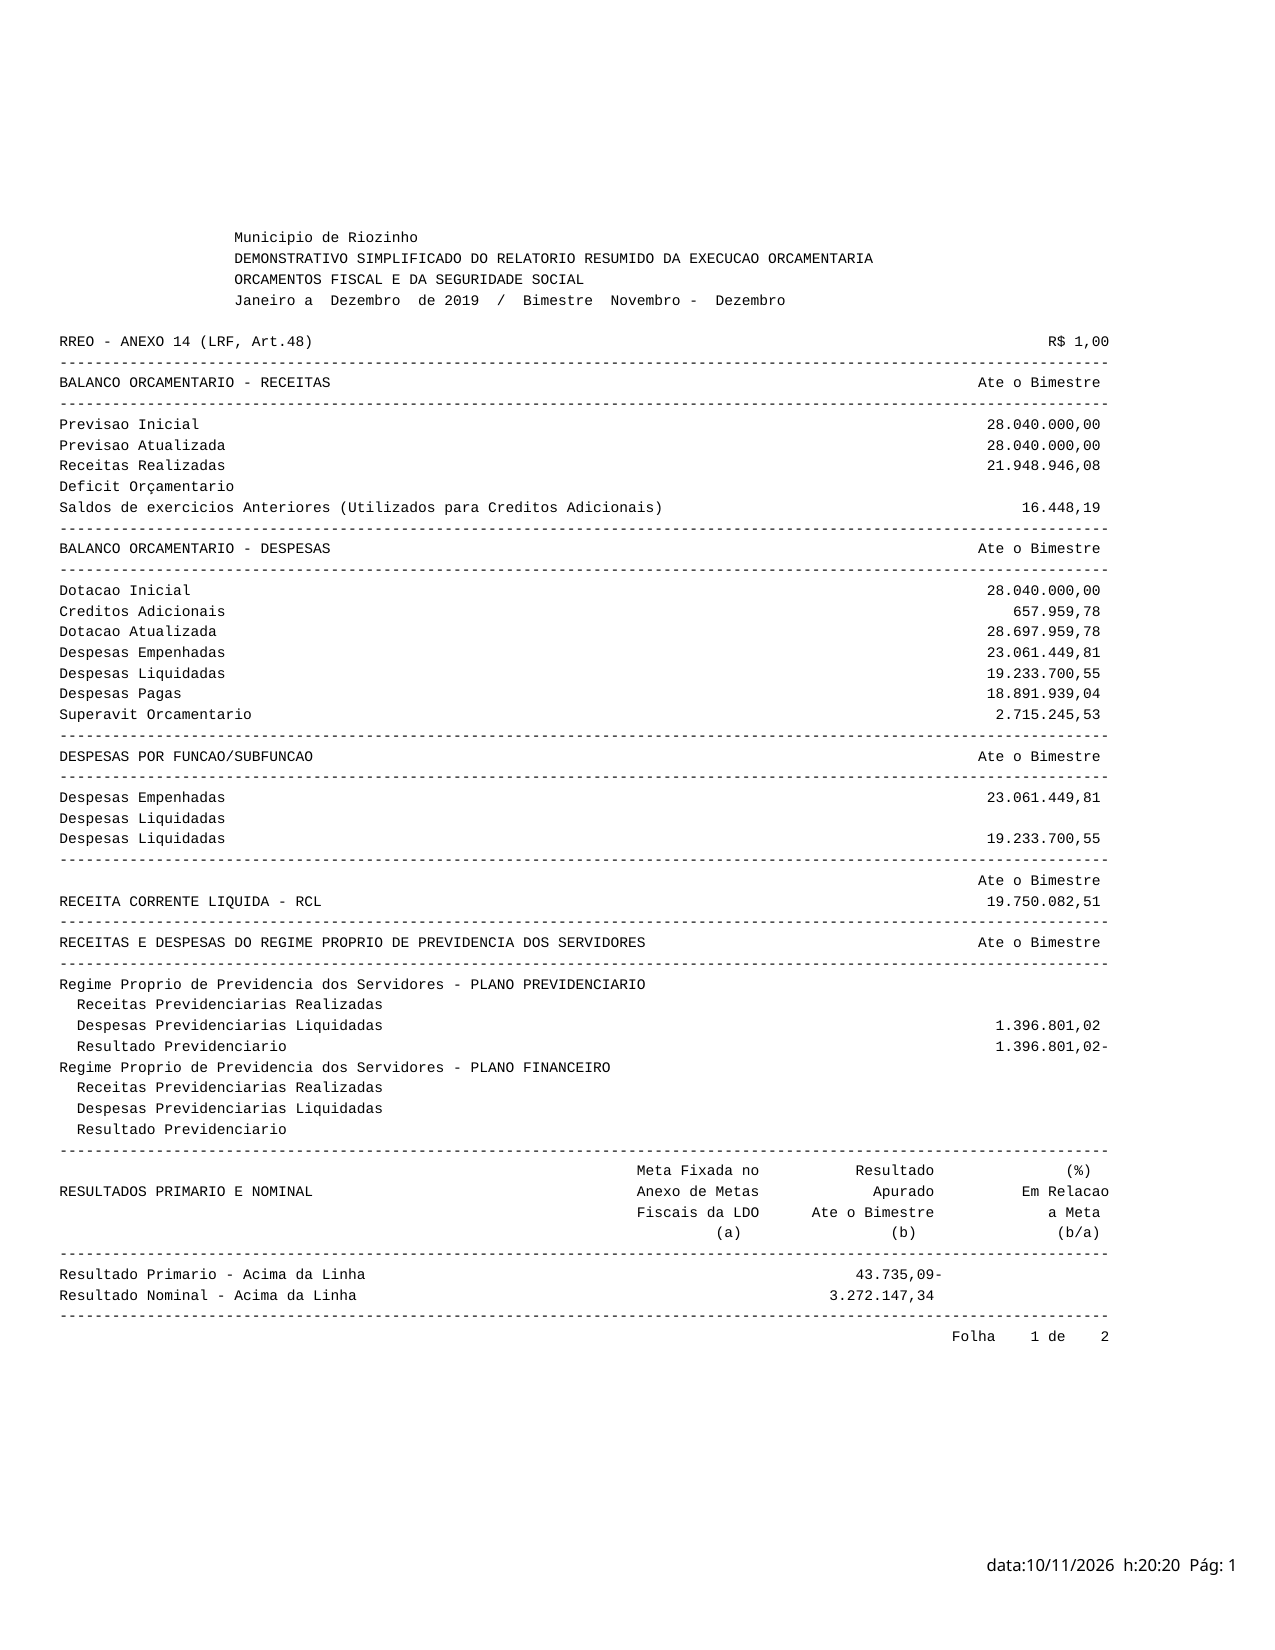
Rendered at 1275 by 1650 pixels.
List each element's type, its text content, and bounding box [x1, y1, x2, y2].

text Despesas Liquidadas [59, 811, 1237, 828]
text RESULTADOS PRIMARIO E NOMINAL Anexo de Metas Apurado Em Relacao [59, 1184, 1237, 1201]
text ------------------------------------------------------------------------------------------------------------------------ [59, 1246, 1237, 1263]
text ------------------------------------------------------------------------------------------------------------------------ [59, 355, 1237, 372]
text DESPESAS POR FUNCAO/SUBFUNCAO Ate o Bimestre [59, 749, 1237, 765]
text Municipio de Riozinho [59, 231, 1237, 247]
text RREO - ANEXO 14 (LRF, Art.48) R$ 1,00 [59, 334, 1237, 351]
text Despesas Liquidadas 19.233.700,55 [59, 832, 1237, 848]
text Resultado Primario - Acima da Linha 43.735,09- [59, 1267, 1237, 1284]
text ------------------------------------------------------------------------------------------------------------------------ [59, 521, 1237, 537]
text ------------------------------------------------------------------------------------------------------------------------ [59, 769, 1237, 786]
text Despesas Empenhadas 23.061.449,81 [59, 790, 1237, 807]
text Dotacao Inicial 28.040.000,00 [59, 583, 1237, 599]
text (a) (b) (b/a) [59, 1226, 1237, 1242]
text Despesas Previdenciarias Liquidadas 1.396.801,02 [59, 1018, 1237, 1035]
text ------------------------------------------------------------------------------------------------------------------------ [59, 915, 1237, 931]
text RECEITA CORRENTE LIQUIDA - RCL 19.750.082,51 [59, 894, 1237, 911]
text Superavit Orcamentario 2.715.245,53 [59, 707, 1237, 724]
text Resultado Nominal - Acima da Linha 3.272.147,34 [59, 1288, 1237, 1304]
text RECEITAS E DESPESAS DO REGIME PROPRIO DE PREVIDENCIA DOS SERVIDORES Ate o Bimestre [59, 935, 1237, 952]
text Resultado Previdenciario [59, 1122, 1237, 1138]
text Deficit Orçamentario [59, 479, 1237, 496]
text ------------------------------------------------------------------------------------------------------------------------ [59, 1143, 1237, 1159]
text Despesas Pagas 18.891.939,04 [59, 687, 1237, 703]
text ------------------------------------------------------------------------------------------------------------------------ [59, 956, 1237, 973]
text ------------------------------------------------------------------------------------------------------------------------ [59, 396, 1237, 413]
text Resultado Previdenciario 1.396.801,02- [59, 1039, 1237, 1056]
text Saldos de exercicios Anteriores (Utilizados para Creditos Adicionais) 16.448,19 [59, 500, 1237, 517]
text Despesas Previdenciarias Liquidadas [59, 1101, 1237, 1118]
text Despesas Liquidadas 19.233.700,55 [59, 666, 1237, 682]
text Fiscais da LDO Ate o Bimestre a Meta [59, 1205, 1237, 1221]
text Receitas Realizadas 21.948.946,08 [59, 459, 1237, 475]
text ORCAMENTOS FISCAL E DA SEGURIDADE SOCIAL [59, 272, 1237, 289]
text Previsao Inicial 28.040.000,00 [59, 417, 1237, 434]
text ------------------------------------------------------------------------------------------------------------------------ [59, 1308, 1237, 1325]
text Meta Fixada no Resultado (%) [59, 1163, 1237, 1180]
text Receitas Previdenciarias Realizadas [59, 1081, 1237, 1097]
text BALANCO ORCAMENTARIO - DESPESAS Ate o Bimestre [59, 542, 1237, 558]
text Regime Proprio de Previdencia dos Servidores - PLANO PREVIDENCIARIO [59, 977, 1237, 993]
text Creditos Adicionais 657.959,78 [59, 604, 1237, 620]
text Regime Proprio de Previdencia dos Servidores - PLANO FINANCEIRO [59, 1060, 1237, 1076]
text BALANCO ORCAMENTARIO - RECEITAS Ate o Bimestre [59, 376, 1237, 392]
text Receitas Previdenciarias Realizadas [59, 998, 1237, 1014]
text Previsao Atualizada 28.040.000,00 [59, 438, 1237, 454]
text Folha 1 de 2 [59, 1329, 1237, 1346]
text ------------------------------------------------------------------------------------------------------------------------ [59, 852, 1237, 869]
text Ate o Bimestre [59, 873, 1237, 890]
text ------------------------------------------------------------------------------------------------------------------------ [59, 562, 1237, 579]
text Despesas Empenhadas 23.061.449,81 [59, 645, 1237, 662]
text Janeiro a Dezembro de 2019 / Bimestre Novembro - Dezembro [59, 293, 1237, 309]
text Dotacao Atualizada 28.697.959,78 [59, 624, 1237, 641]
text DEMONSTRATIVO SIMPLIFICADO DO RELATORIO RESUMIDO DA EXECUCAO ORCAMENTARIA [59, 251, 1237, 268]
text ------------------------------------------------------------------------------------------------------------------------ [59, 728, 1237, 745]
